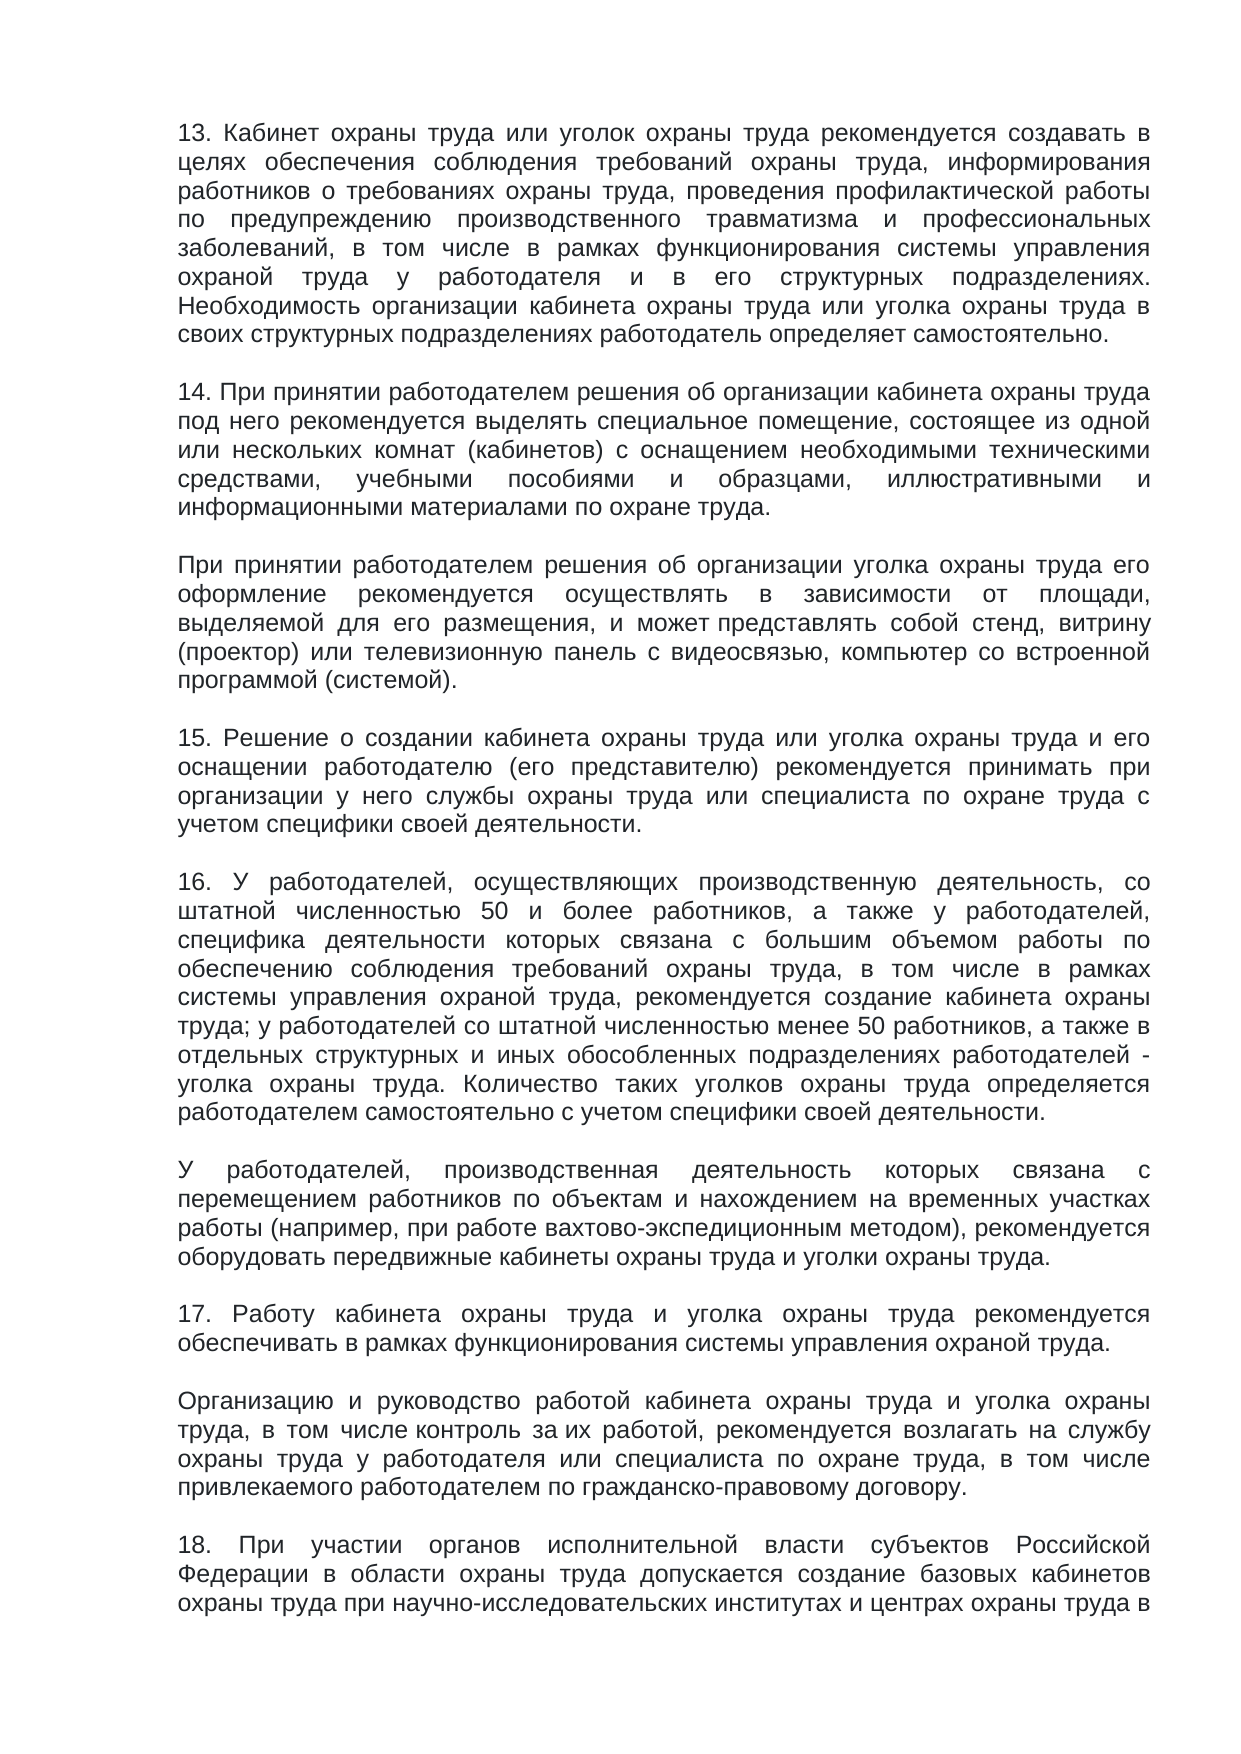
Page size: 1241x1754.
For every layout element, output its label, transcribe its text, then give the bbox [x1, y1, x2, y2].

text Организацию и руководство работой кабинета охраны труда и уголка охраны труда, в том числе контроль за их работой, рекомендуется возлагать на службу охраны труда у работодателя или специалиста по охране труда, в том числе привлекаемого работодателем по гражданско-правовому договору. [177, 1386, 1152, 1501]
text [177, 1530, 1152, 1616]
text При принятии работодателем решения об организации уголка охраны труда его оформление рекомендуется осуществлять в зависимости от площади, выделяемой для его размещения, и может представлять собой стенд, витрину (проектор) или телевизионную панель с видеосвязью, компьютер со встроенной программой (системой). [177, 550, 1152, 694]
text 16. У работодателей, осуществляющих производственную деятельность, со штатной численностью 50 и более работников, а также у работодателей, специфика деятельности которых связана с большим объемом работы по обеспечению соблюдения требований охраны труда, в том числе в рамках системы управления охраной труда, рекомендуется создание кабинета охраны труда; у работодателей со штатной численностью менее 50 работников, а также в отдельных структурных и иных обособленных подразделениях работодателей - уголка охраны труда. Количество таких уголков охраны труда определяется работодателем самостоятельно с учетом специфики своей деятельности. [177, 867, 1152, 1126]
text 15. Решение о создании кабинета охраны труда или уголка охраны труда и его оснащении работодателю (его представителю) рекомендуется принимать при организации у него службы охраны труда или специалиста по охране труда с учетом специфики своей деятельности. [177, 723, 1152, 838]
text 17. Работу кабинета охраны труда и уголка охраны труда рекомендуется обеспечивать в рамках функционирования системы управления охраной труда. [177, 1299, 1152, 1357]
text У работодателей, производственная деятельность которых связана с перемещением работников по объектам и нахождением на временных участках работы (например, при работе вахтово-экспедиционным методом), рекомендуется оборудовать передвижные кабинеты охраны труда и уголки охраны труда. [177, 1155, 1152, 1270]
text 13. Кабинет охраны труда или уголок охраны труда рекомендуется создавать в целях обеспечения соблюдения требований охраны труда, информирования работников о требованиях охраны труда, проведения профилактической работы по предупреждению производственного травматизма и профессиональных заболеваний, в том числе в рамках функционирования системы управления охраной труда у работодателя и в его структурных подразделениях. Необходимость организации кабинета охраны труда или уголка охраны труда в своих структурных подразделениях работодатель определяет самостоятельно. [177, 118, 1152, 348]
text 14. При принятии работодателем решения об организации кабинета охраны труда под него рекомендуется выделять специальное помещение, состоящее из одной или нескольких комнат (кабинетов) с оснащением необходимыми техническими средствами, учебными пособиями и образцами, иллюстративными и информационными материалами по охране труда. [177, 377, 1152, 521]
